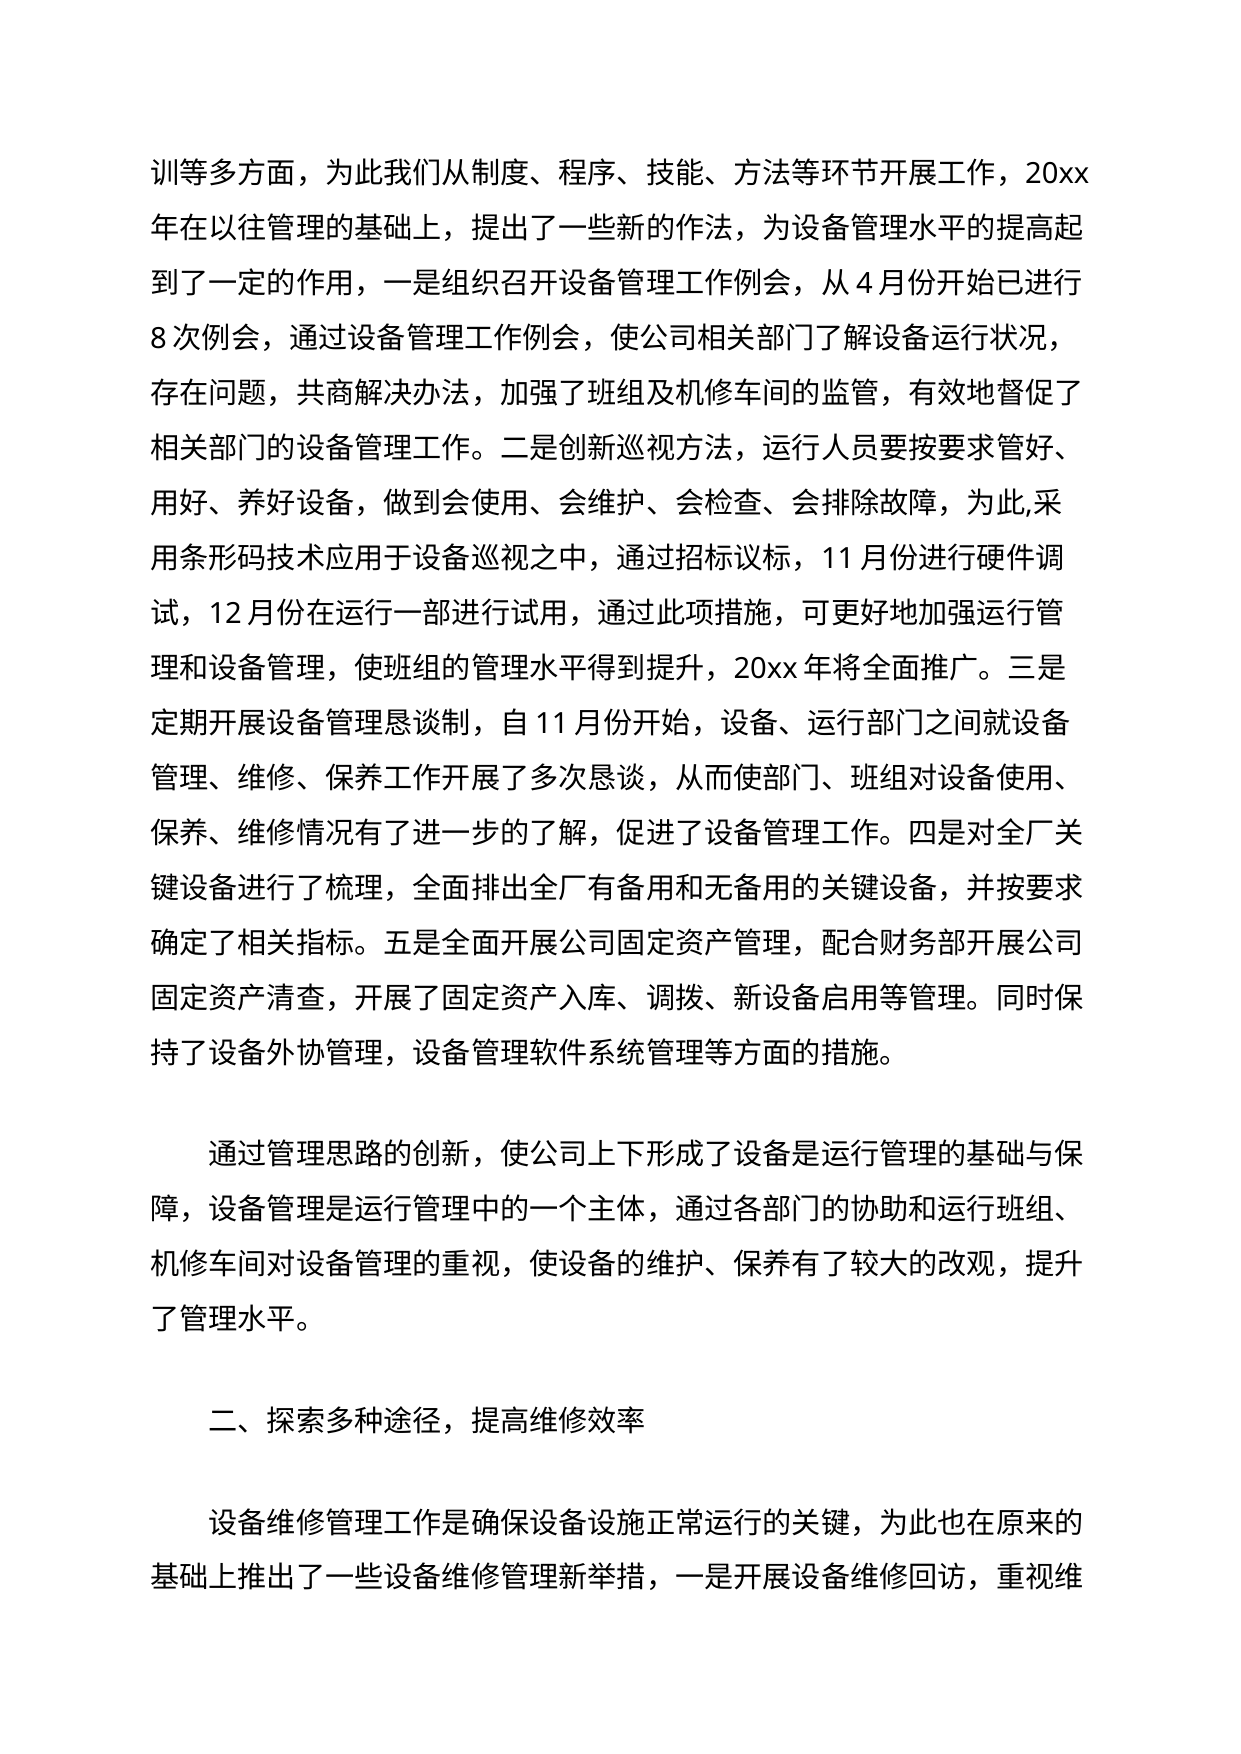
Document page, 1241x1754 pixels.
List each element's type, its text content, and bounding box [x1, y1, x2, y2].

text 通过管理思路的创新，使公司上下形成了设备是运行管理的基础与保障，设备管理是运行管理中的一个主体，通过各部门的协助和运行班组、机修车间对设备管理的重视，使设备的维护、保养有了较大的改观，提升了管理水平。 [150, 1131, 1090, 1338]
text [150, 150, 1090, 1071]
text 二、探索多种途径，提高维修效率 [150, 1397, 1090, 1440]
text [150, 1499, 1090, 1596]
